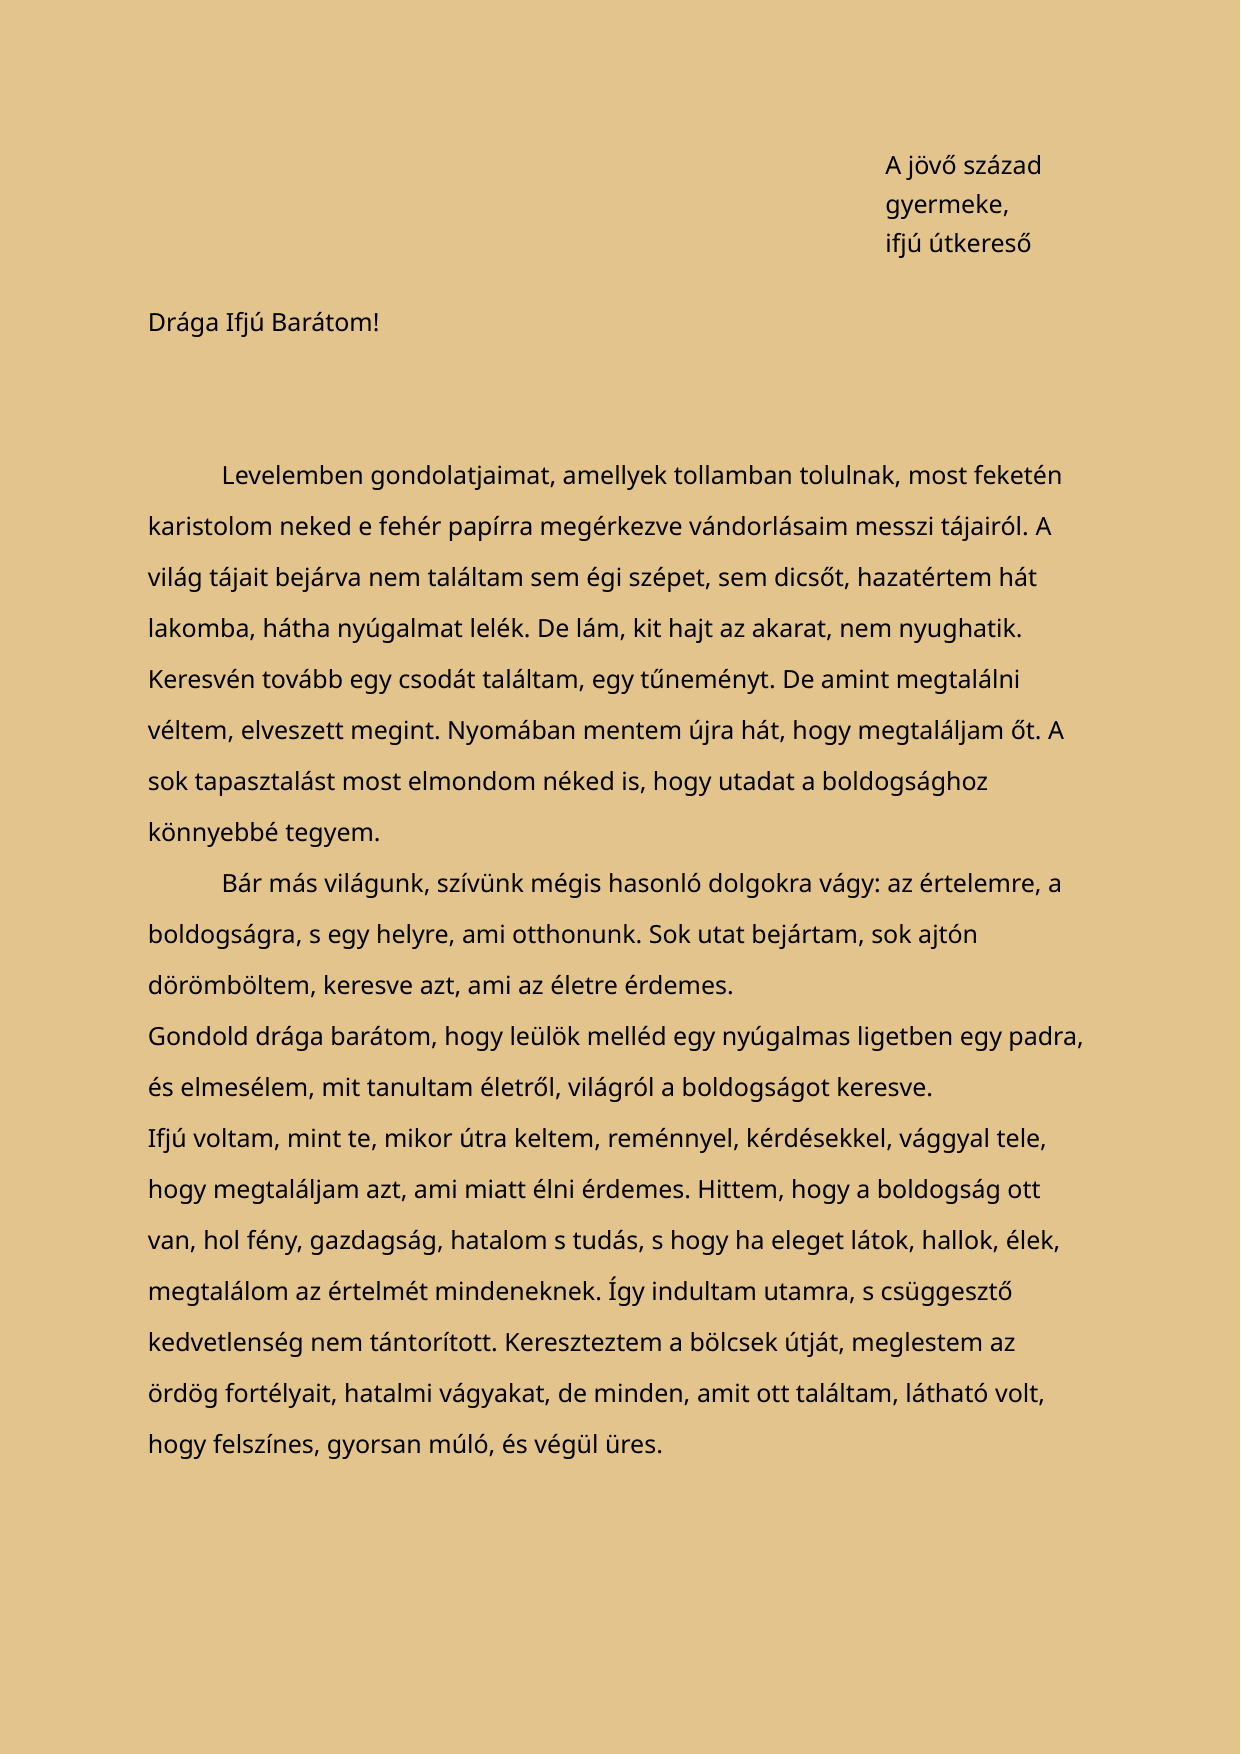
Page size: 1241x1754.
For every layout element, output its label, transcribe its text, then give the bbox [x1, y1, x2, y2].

text A jövő század gyermeke, [885, 148, 1093, 221]
text Gondold drága barátom, hogy leülök melléd egy nyúgalmas ligetben egy padra, és elmesélem, mit tanultam életről, világról a boldogságot keresve. [148, 1019, 1093, 1104]
text Drága Ifjú Barátom! [148, 304, 1093, 338]
text Bár más világunk, szívünk mégis hasonló dolgokra vágy: az értelemre, a boldogságra, s egy helyre, ami otthonunk. Sok utat bejártam, sok ajtón dörömböltem, keresve azt, ami az életre érdemes. [148, 866, 1093, 1002]
text Ifjú voltam, mint te, mikor útra keltem, reménnyel, kérdésekkel, vággyal tele, hogy megtaláljam azt, ami miatt élni érdemes. Hittem, hogy a boldogság ott van, hol fény, gazdagság, hatalom s tudás, s hogy ha eleget látok, hallok, élek, megtalálom az értelmét mindeneknek. Így indultam utamra, s csüggesztő kedvetlenség nem tántorított. Kereszteztem a bölcsek útját, meglestem az ördög fortélyait, hatalmi vágyakat, de minden, amit ott találtam, látható volt, hogy felszínes, gyorsan múló, és végül üres. [148, 1121, 1093, 1461]
text ifjú útkereső [811, 226, 1093, 260]
text Levelemben gondolatjaimat, amellyek tollamban tolulnak, most feketén karistolom neked e fehér papírra megérkezve vándorlásaim messzi tájairól. A világ tájait bejárva nem találtam sem égi szépet, sem dicsőt, hazatértem hát lakomba, hátha nyúgalmat lelék. De lám, kit hajt az akarat, nem nyughatik. Keresvén tovább egy csodát találtam, egy tűneményt. De amint megtalálni véltem, elveszett megint. Nyomában mentem újra hát, hogy megtaláljam őt. A sok tapasztalást most elmondom néked is, hogy utadat a boldogsághoz könnyebbé tegyem. [148, 457, 1093, 849]
